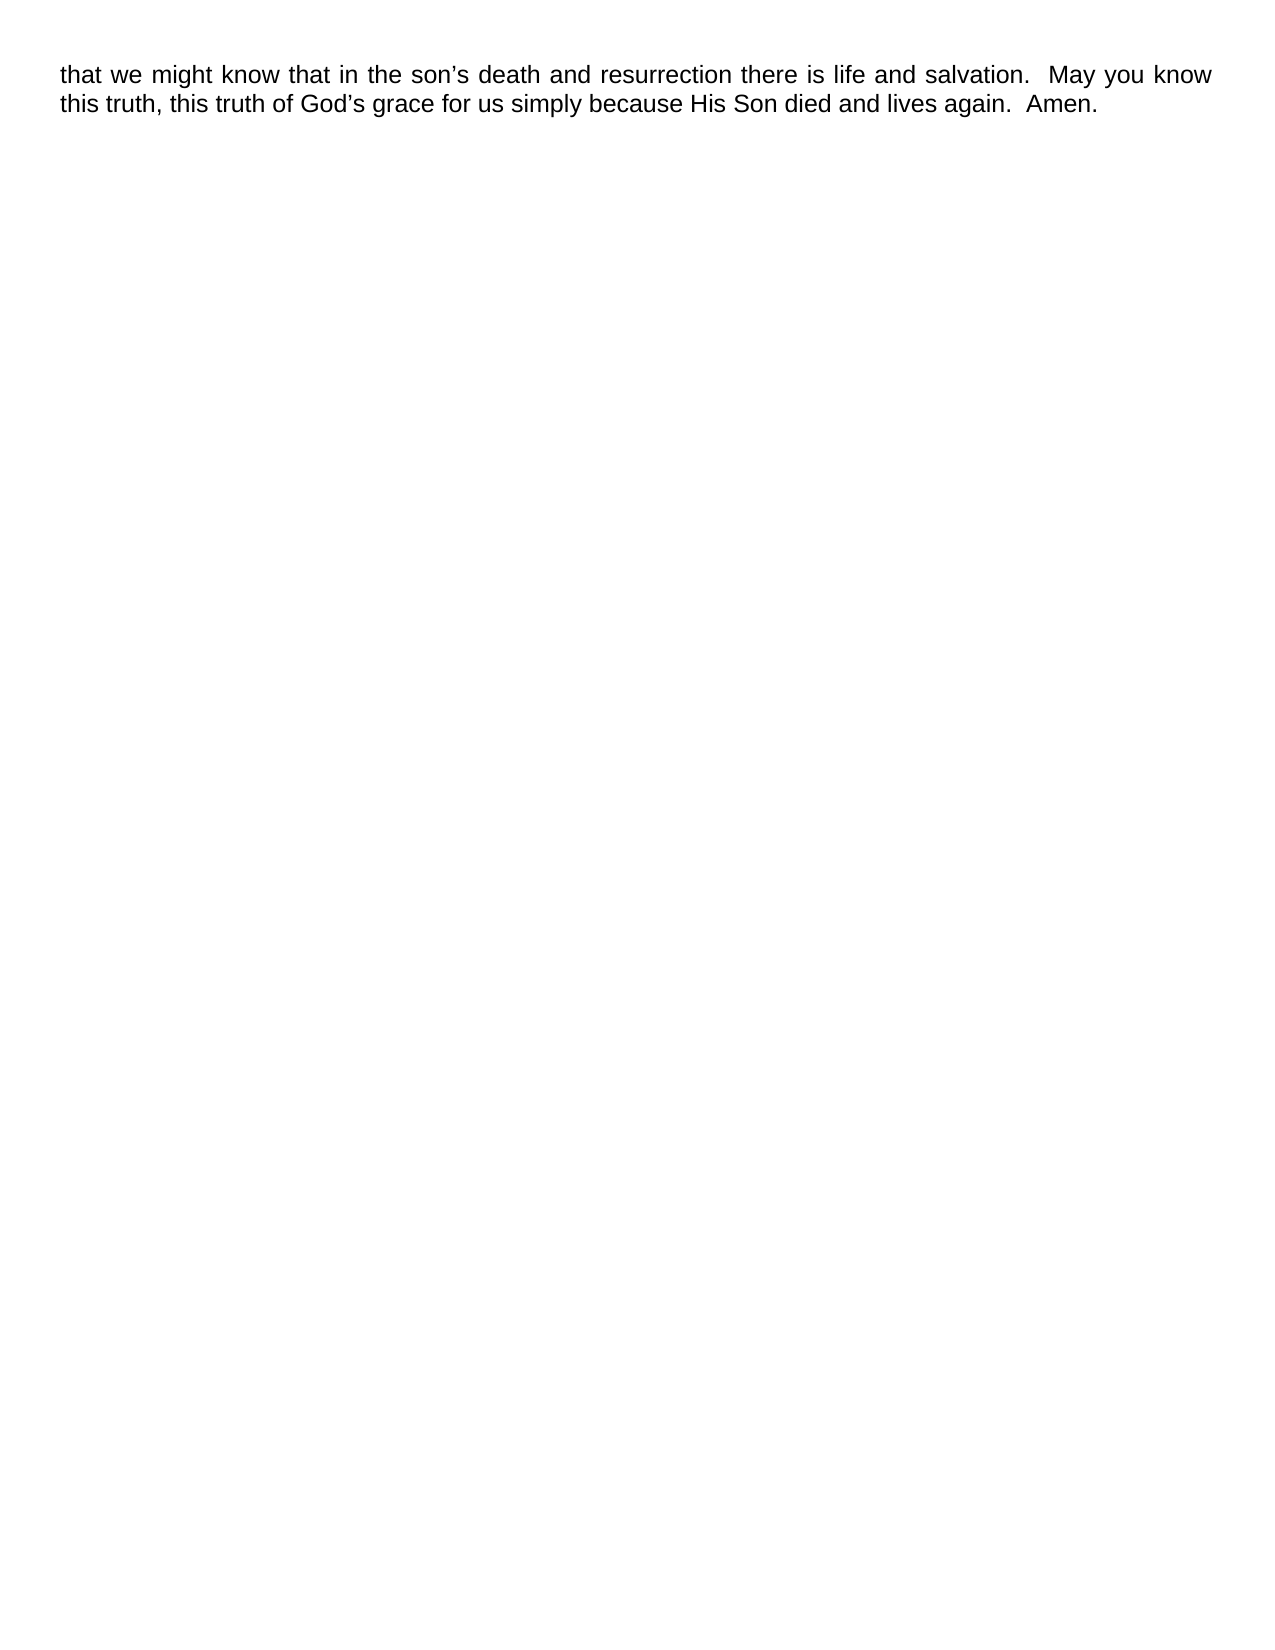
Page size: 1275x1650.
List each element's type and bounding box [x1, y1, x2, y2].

text [60, 60, 1215, 117]
